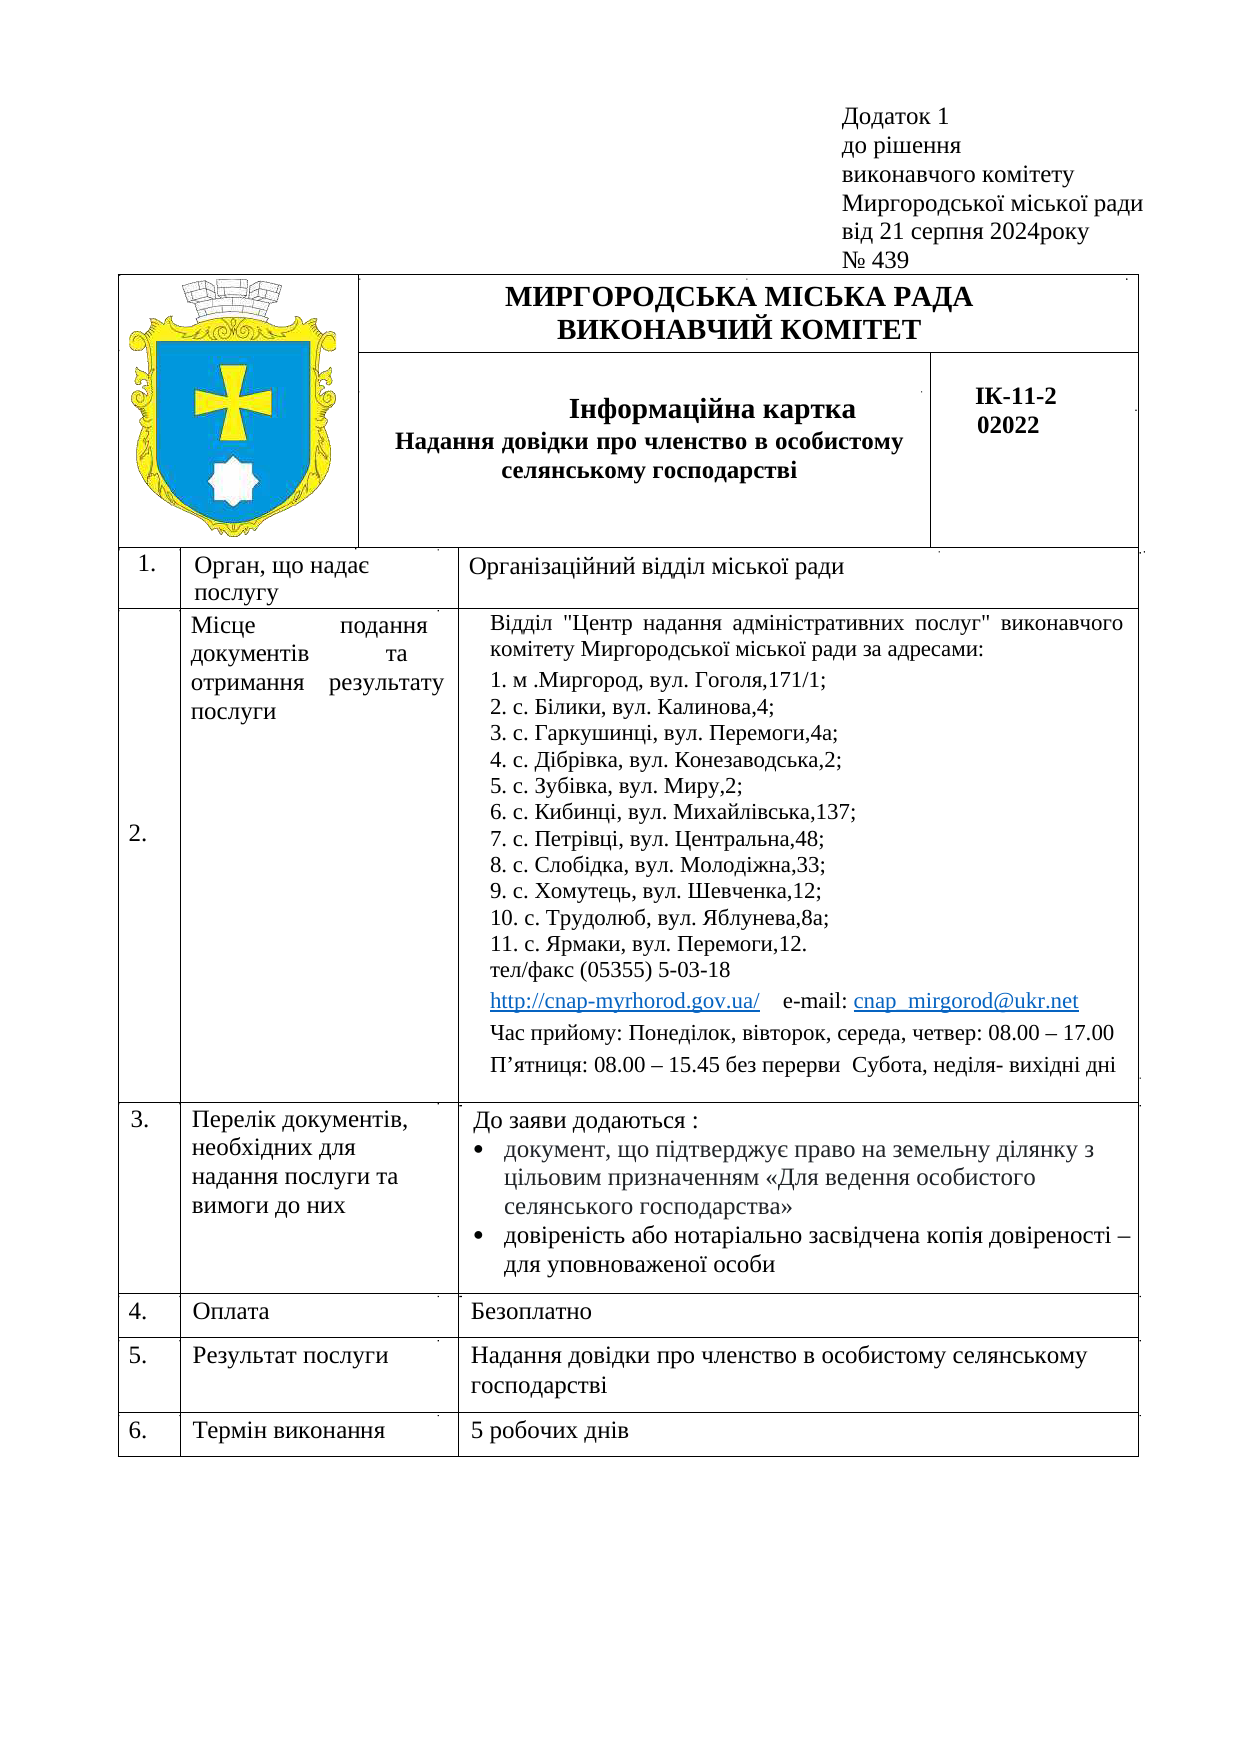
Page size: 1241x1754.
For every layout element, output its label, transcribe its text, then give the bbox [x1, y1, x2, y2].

table_cell ІК-11-2 02022 [931, 353, 1138, 547]
text Додаток 1 [842, 102, 1152, 131]
table_cell [119, 1103, 180, 1293]
table_cell 5. [119, 1338, 180, 1412]
table_cell Місце подання документів та отримання результату послуги [181, 609, 458, 1102]
table_cell 2. [119, 609, 180, 1102]
table_header МИРГОРОДСЬКА МІСЬКА РАДА ВИКОНАВЧИЙ КОМІТЕТ [359, 275, 1138, 352]
table_cell 4. [119, 1294, 180, 1337]
table_cell До заяви додаються : документ, що підтверджує право на земельну ділянку з цільовим призначенням «Для ведення особистого селянського господарства» довіреність або нотаріально засвідчена копія довіреності – для уповноваженої особи [459, 1103, 1138, 1293]
table_cell 1. [119, 548, 180, 608]
table_cell [181, 1103, 458, 1293]
table_cell 6. [119, 1413, 180, 1456]
table_cell [181, 548, 458, 608]
table_header [119, 275, 358, 547]
text до рішення [842, 131, 1152, 159]
table_cell Надання довідки про членство в особистому селянському господарстві [459, 1338, 1138, 1412]
table_cell Результат послуги [181, 1338, 458, 1412]
table_cell Відділ "Центр надання адміністративних послуг" виконавчого комітету Миргородської міської ради за адресами: 1. м .Миргород, вул. Гоголя,171/1; 2. с. Білики, вул. Калинова,4; 3. с. Гаркушинці, вул. Перемоги,4а; 4. с. Дібрівка, вул. Конезаводська,2; 5. с. Зубівка, вул. Миру,2; 6. с. Кибинці, вул. Михайлівська,137; 7. с. Петрівці, вул. Центральна,48; 8. с. Слобідка, вул. Молодіжна,33; 9. с. Хомутець, вул. Шевченка,12; 10. с. Трудолюб, вул. Яблунева,8а; 11. с. Ярмаки, вул. Перемоги,12. тел/факс (05355) 5-03-18 http://cnap-myrhorod.gov.ua/ e-mail: cnap_mirgorod@ukr.net Час прийому: Понеділок, вівторок, середа, четвер: 08.00 – 17.00 П’ятниця: 08.00 – 15.45 без перерви Субота, неділя- вихідні дні [459, 609, 1138, 1102]
text виконавчого комітету Миргородської міської ради від 21 серпня 2024року [842, 159, 1152, 246]
table_cell Оплата [181, 1294, 458, 1337]
table_cell Термін виконання [181, 1413, 458, 1456]
table_cell Безоплатно [459, 1294, 1138, 1337]
table_cell Інформаційна картка Надання довідки про членство в особистому селянському господарстві [359, 353, 930, 547]
text № 439 [842, 246, 1152, 274]
picture [129, 278, 337, 538]
table_cell Організаційний відділ міської ради [459, 548, 1138, 608]
table_cell 5 робочих днів [459, 1413, 1138, 1456]
